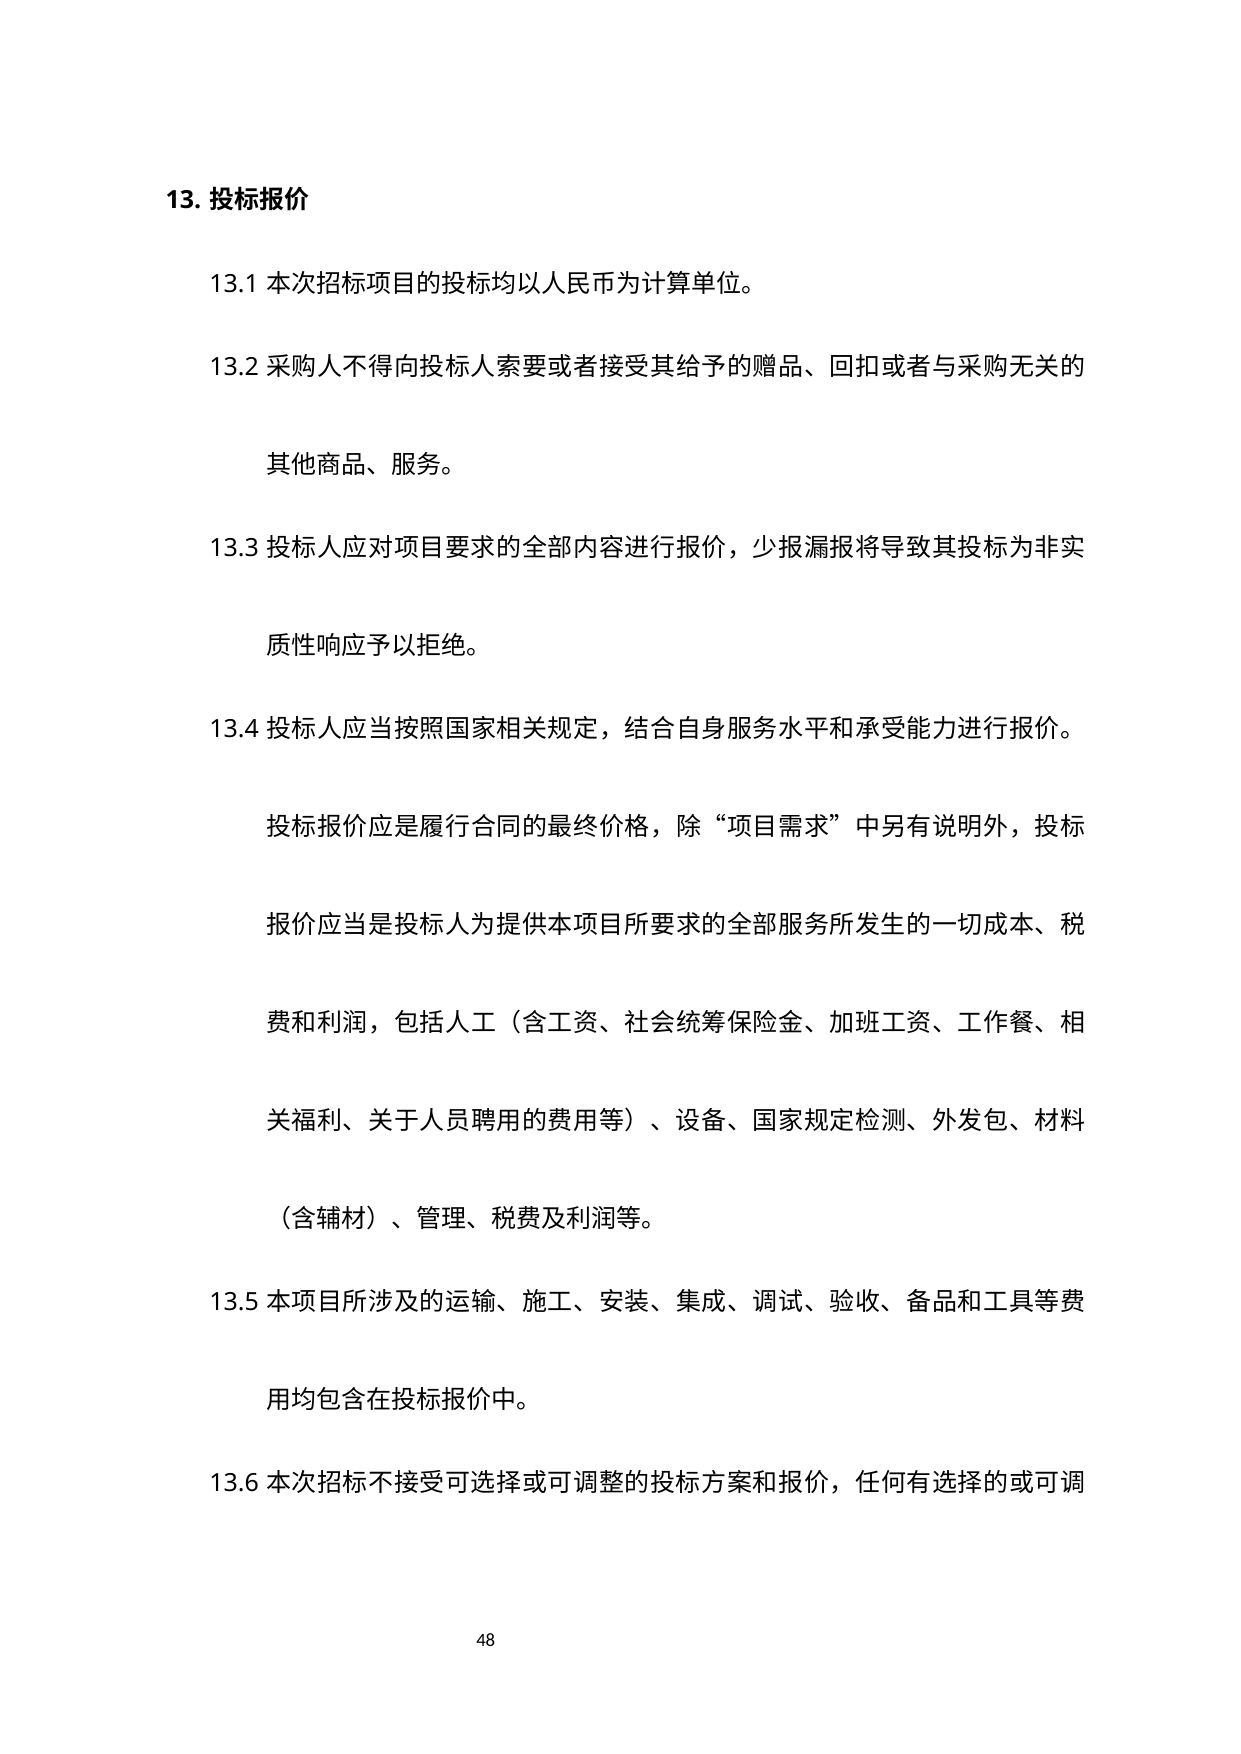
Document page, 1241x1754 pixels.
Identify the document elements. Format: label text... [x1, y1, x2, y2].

list 本次招标项目的投标均以人民币为计算单位。 [209, 249, 1087, 314]
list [209, 1448, 1087, 1513]
list 投标人应当按照国家相关规定，结合自身服务水平和承受能力进行报价。投标报价应是履行合同的最终价格，除“项目需求”中另有说明外，投标报价应当是投标人为提供本项目所要求的全部服务所发生的一切成本、税费和利润，包括人工（含工资、社会统筹保险金、加班工资、工作餐、相关福利、关于人员聘用的费用等）、设备、国家规定检测、外发包、材料（含辅材）、管理、税费及利润等。 [209, 694, 1087, 1249]
list 投标报价 [165, 166, 1087, 231]
list 本项目所涉及的运输、施工、安装、集成、调试、验收、备品和工具等费用均包含在投标报价中。 [209, 1267, 1087, 1430]
list 投标人应对项目要求的全部内容进行报价，少报漏报将导致其投标为非实质性响应予以拒绝。 [209, 513, 1087, 676]
list 采购人不得向投标人索要或者接受其给予的赠品、回扣或者与采购无关的其他商品、服务。 [209, 332, 1087, 495]
